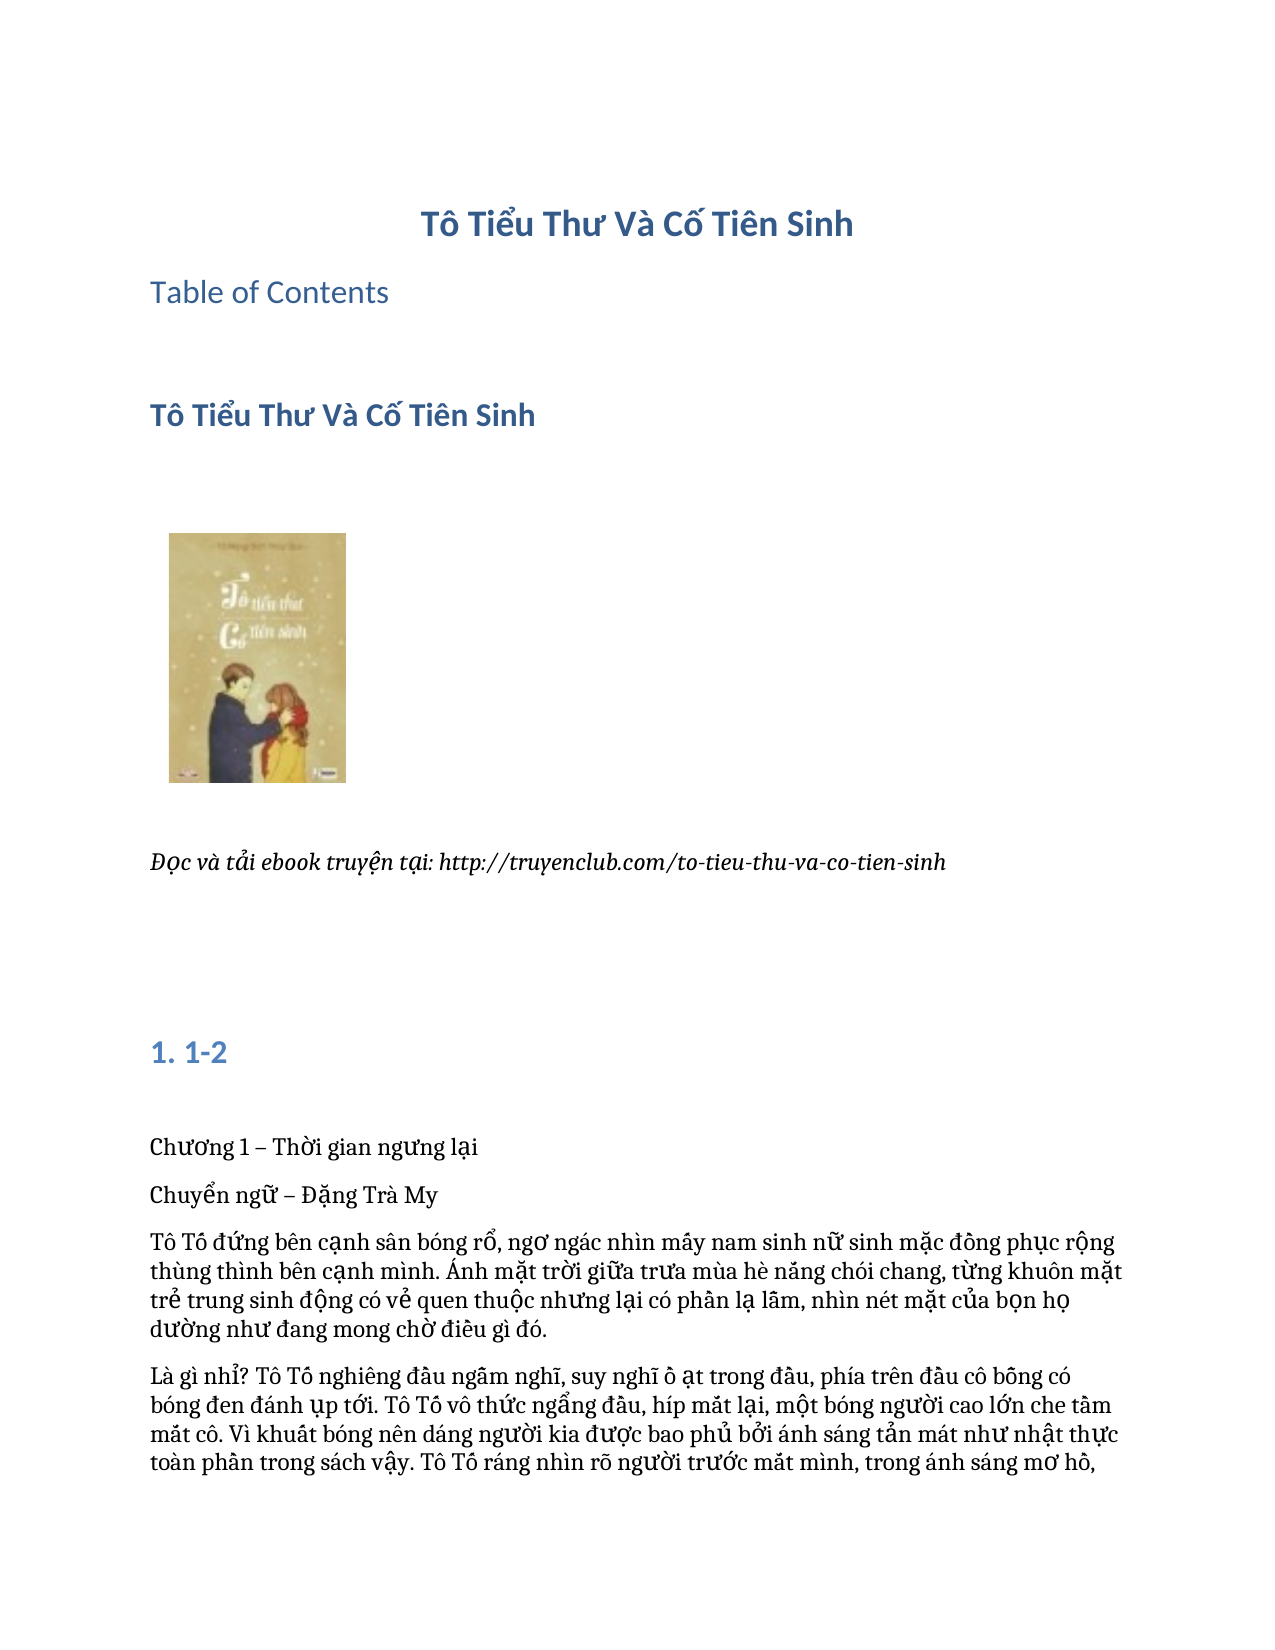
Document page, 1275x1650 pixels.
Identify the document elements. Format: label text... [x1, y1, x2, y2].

subtitle 1. 1-2 [150, 1031, 1125, 1072]
picture [168, 533, 346, 783]
subtitle Tô Tiểu Thư Và Cố Tiên Sinh [150, 393, 1125, 434]
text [150, 1362, 1125, 1477]
text Tô Tố đứng bên cạnh sân bóng rổ, ngơ ngác nhìn mấy nam sinh nữ sinh mặc đồng phục rộng thùng thình bên cạnh mình. Ánh mặt trời giữa trưa mùa hè nắng chói chang, từng khuôn mặt trẻ trung sinh động có vẻ quen thuộc nhưng lại có phần lạ lẫm, nhìn nét mặt của bọn họ dường như đang mong chờ điều gì đó. [150, 1228, 1125, 1343]
table_header [139, 529, 1275, 787]
text Đọc và tải ebook truyện tại: http://truyenclub.com/to-tieu-thu-va-co-tien-sinh [150, 791, 1125, 906]
text Chuyển ngữ – Đặng Trà My [150, 1181, 1125, 1209]
title Tô Tiểu Thư Và Cố Tiên Sinh [150, 200, 1125, 246]
text Chương 1 – Thời gian ngưng lại [150, 1076, 1125, 1162]
